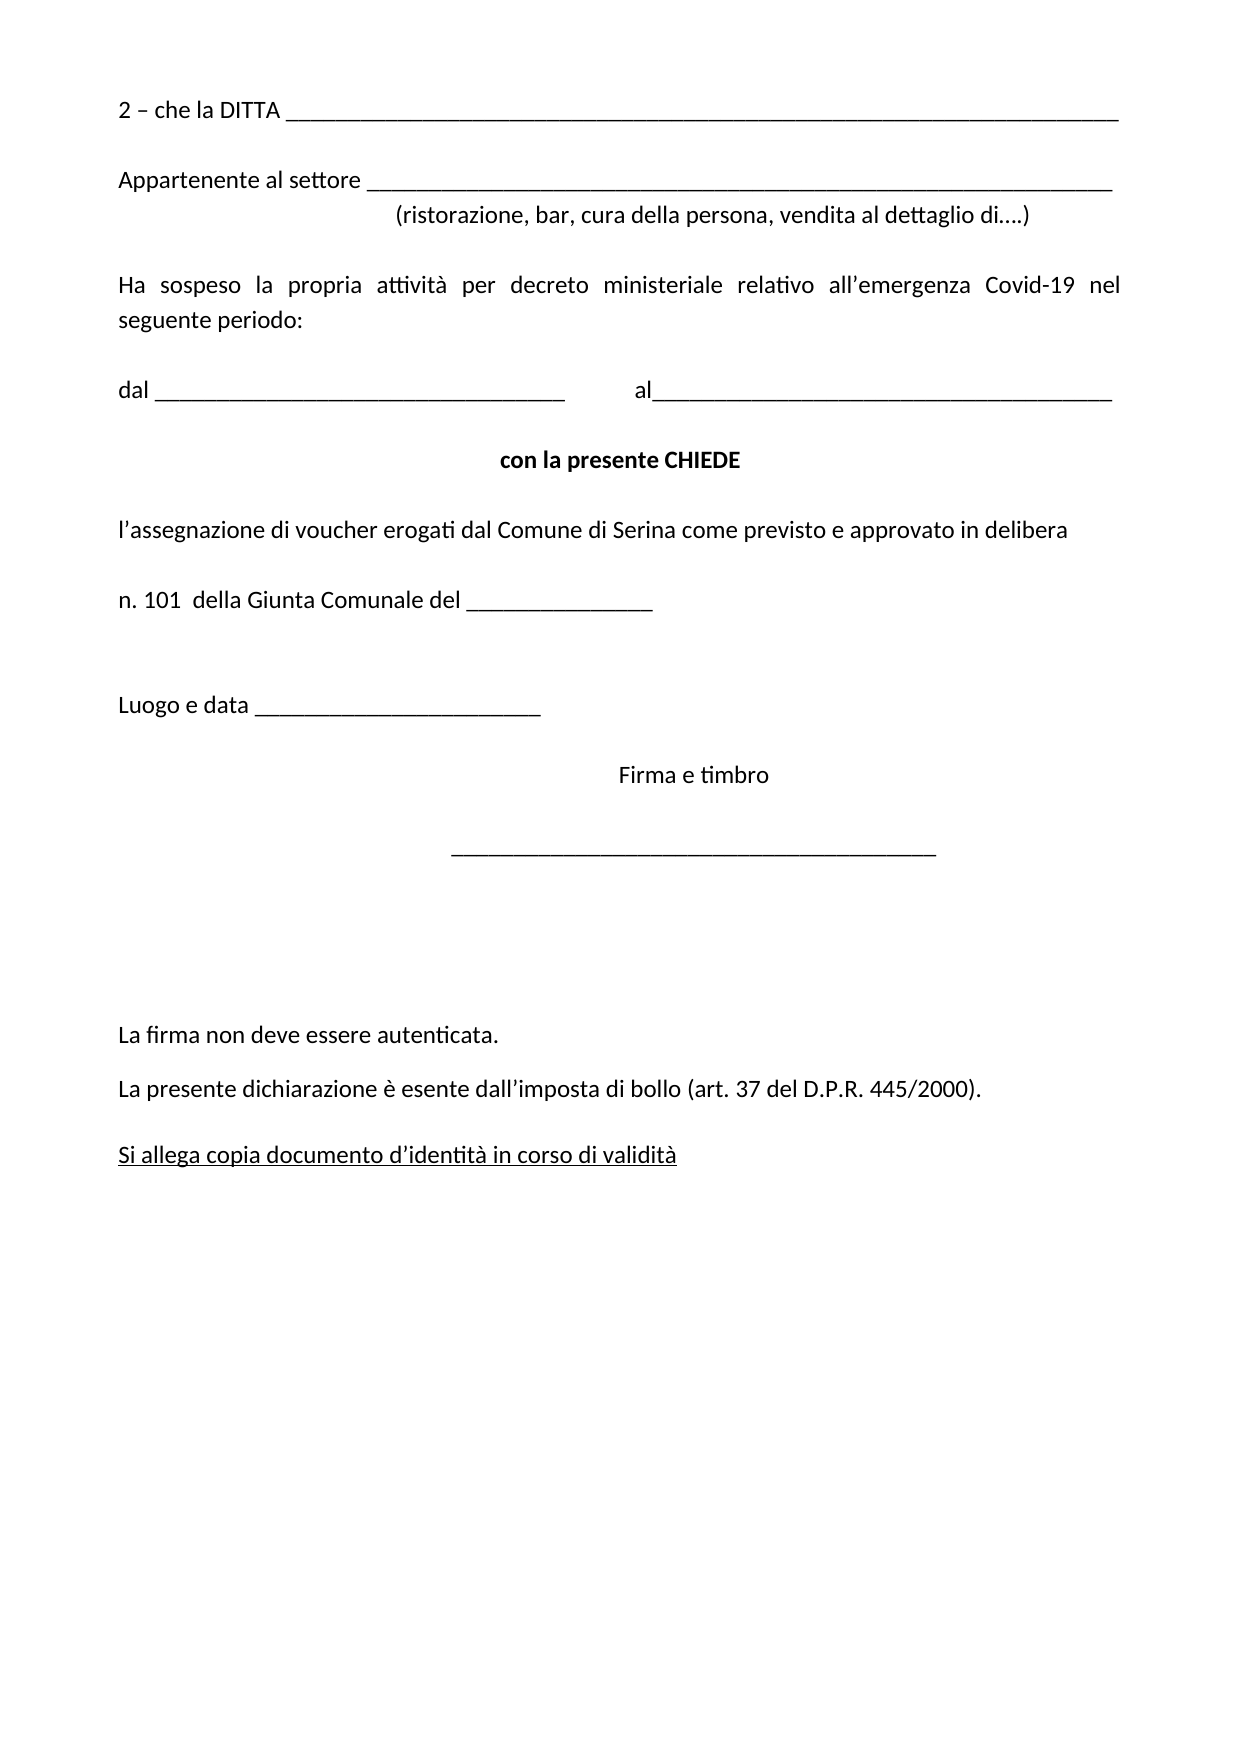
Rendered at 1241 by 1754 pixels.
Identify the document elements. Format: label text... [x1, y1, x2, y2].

list Ha sospeso la propria attività per decreto ministeriale relativo all’emergenza Covid-19 nel seguente periodo: [118, 269, 1122, 334]
text n. 101 della Giunta Comunale del _______________ [118, 584, 1122, 614]
text l’assegnazione di voucher erogati dal Comune di Serina come previsto e approvato in delibera [118, 514, 1122, 544]
list Appartenente al settore ____________________________________________________________ [118, 164, 1122, 194]
text con la presente CHIEDE [118, 444, 1122, 474]
text Firma e timbro [193, 759, 1122, 789]
text _______________________________________ [193, 829, 1122, 859]
list 2 – che la DITTA ___________________________________________________________________ [118, 94, 1122, 124]
list (ristorazione, bar, cura della persona, vendita al dettaglio di….) [118, 199, 1122, 229]
text Luogo e data _______________________ [118, 689, 1122, 719]
text Si allega copia documento d’identità in corso di validità [118, 1139, 1056, 1169]
list dal _________________________________ al_____________________________________ [118, 374, 1122, 404]
